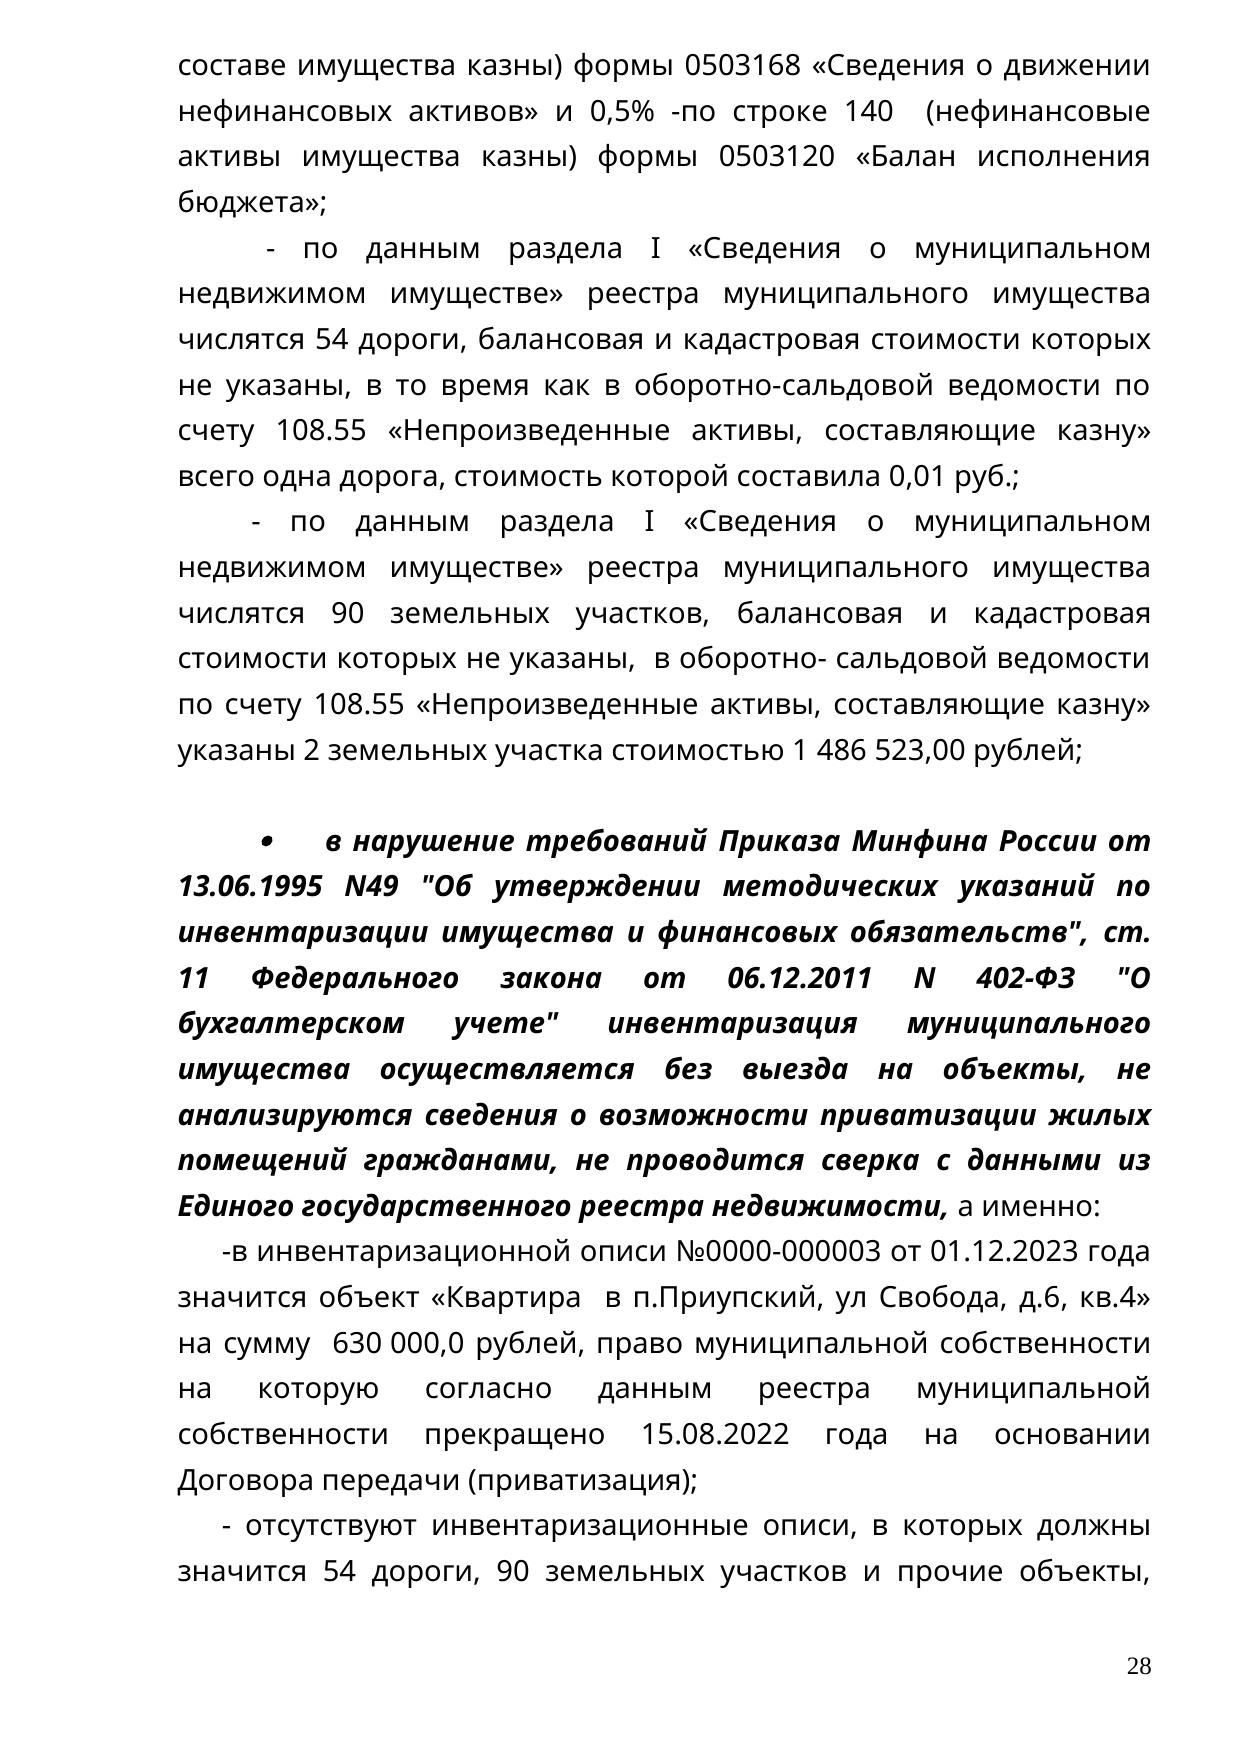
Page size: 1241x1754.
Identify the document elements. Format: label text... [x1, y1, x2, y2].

text - по данным раздела I «Сведения о муниципальном недвижимом имуществе» реестра муниципального имущества числятся 54 дороги, балансовая и кадастровая стоимости которых не указаны, в то время как в оборотно-сальдовой ведомости по счету 108.55 «Непроизведенные активы, составляющие казну» всего одна дорога, стоимость которой составила 0,01 руб.; [177, 227, 1152, 495]
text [177, 44, 1152, 221]
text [177, 1504, 1152, 1590]
list в нарушение требований Приказа Минфина России от 13.06.1995 N49 "Об утверждении методических указаний по инвентаризации имущества и финансовых обязательств", ст. 11 Федерального закона от 06.12.2011 N 402-ФЗ "О бухгалтерском учете" инвентаризация муниципального имущества осуществляется без выезда на объекты, не анализируются сведения о возможности приватизации жилых помещений гражданами, не проводится сверка с данными из Единого государственного реестра недвижимости, а именно: [177, 820, 1152, 1225]
text - по данным раздела I «Сведения о муниципальном недвижимом имуществе» реестра муниципального имущества числятся 90 земельных участков, балансовая и кадастровая стоимости которых не указаны, в оборотно- сальдовой ведомости по счету 108.55 «Непроизведенные активы, составляющие казну» указаны 2 земельных участка стоимостью 1 486 523,00 рублей; [177, 501, 1152, 768]
text -в инвентаризационной описи №0000-000003 от 01.12.2023 года значится объект «Квартира в п.Приупский, ул Свобода, д.6, кв.4» на сумму 630 000,0 рублей, право муниципальной собственности на которую согласно данным реестра муниципальной собственности прекращено 15.08.2022 года на основании Договора передачи (приватизация); [177, 1231, 1152, 1498]
